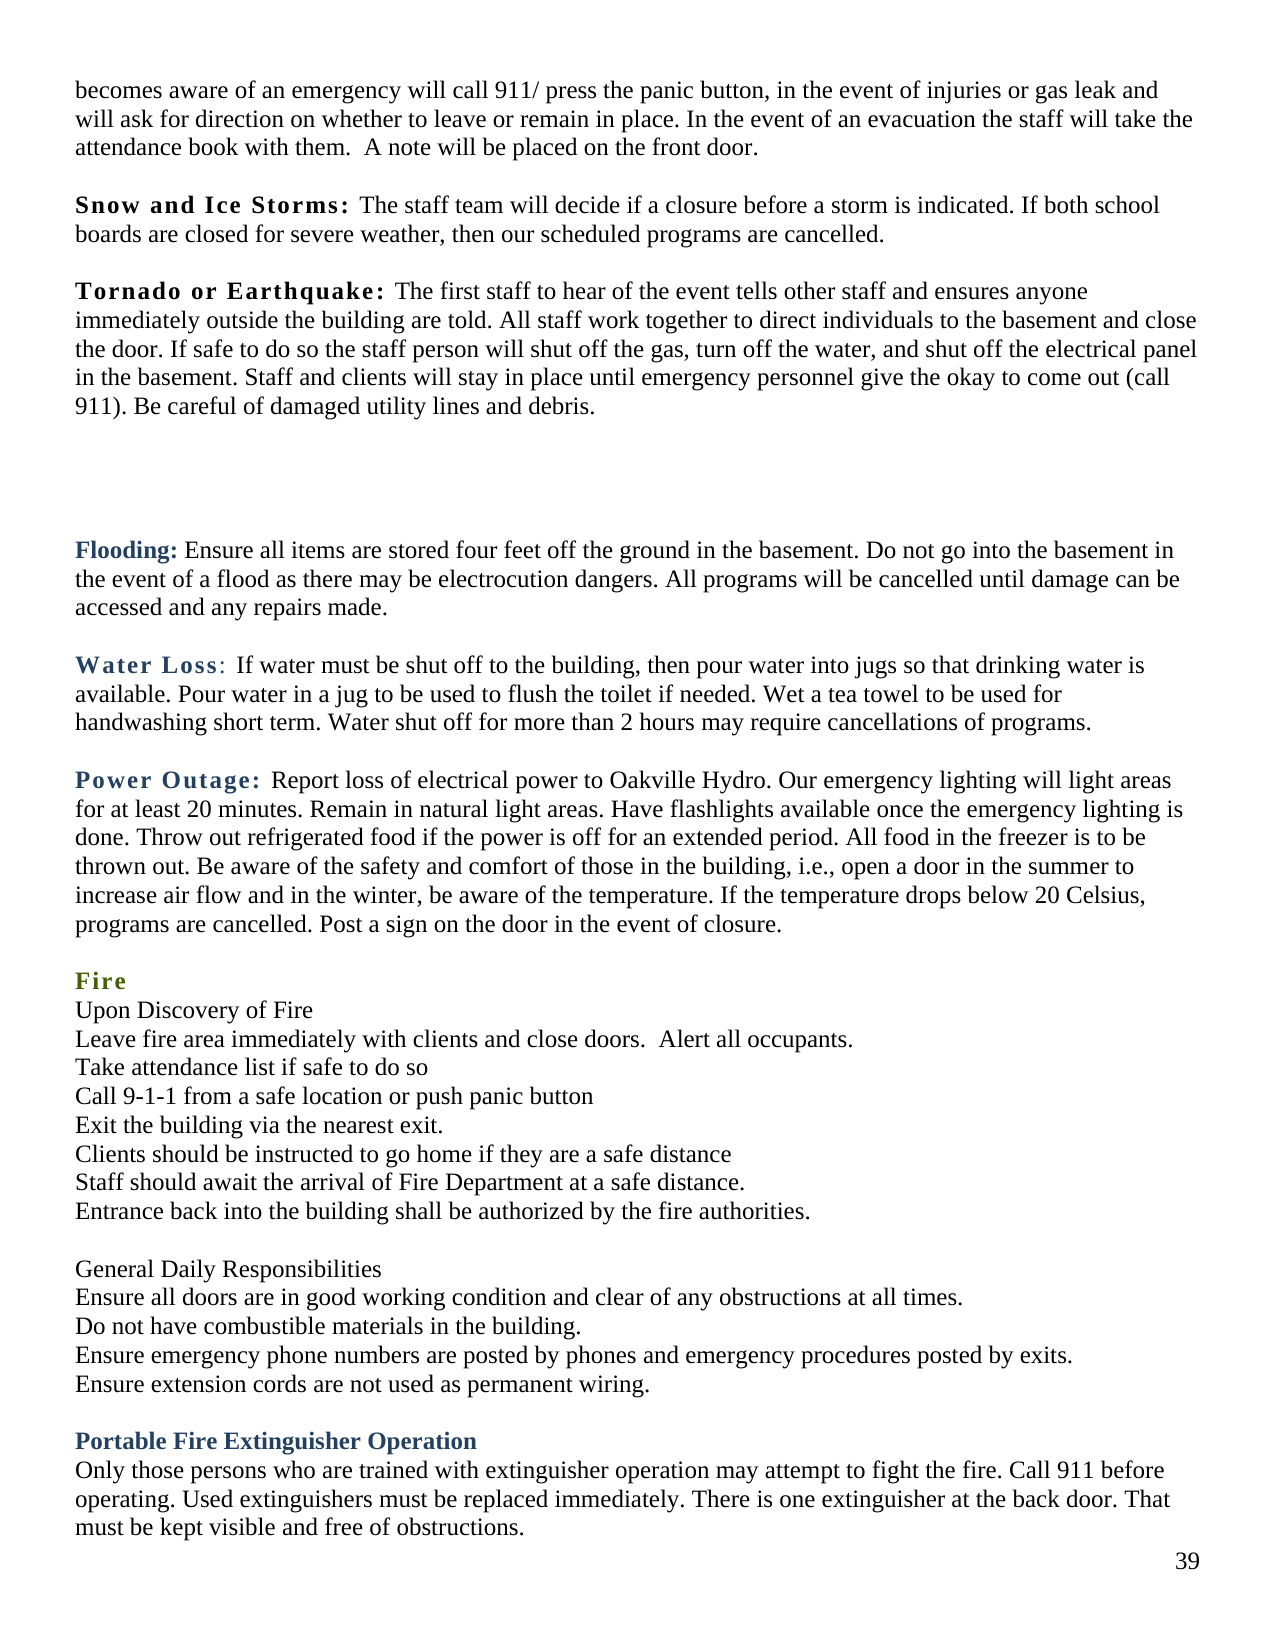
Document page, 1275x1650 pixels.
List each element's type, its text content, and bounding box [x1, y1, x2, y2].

text Call 9-1-1 from a safe location or push panic button [75, 1081, 1200, 1110]
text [75, 75, 1200, 161]
text Flooding: Ensure all items are stored four feet off the ground in the basement. Do not go into the basement in the event of a flood as there may be electrocution dangers. All programs will be cancelled until damage can be accessed and any repairs made. [75, 535, 1200, 621]
text Entrance back into the building shall be authorized by the fire authorities. [75, 1196, 1200, 1225]
text Ensure extension cords are not used as permanent wiring. [75, 1369, 1200, 1397]
text General Daily Responsibilities [75, 1254, 1200, 1282]
text Leave fire area immediately with clients and close doors. Alert all occupants. [75, 1024, 1200, 1052]
text Snow and Ice Storms: The staff team will decide if a closure before a storm is indicated. If both school boards are closed for severe weather, then our scheduled programs are cancelled. [75, 190, 1200, 247]
text Water Loss: If water must be shut off to the building, then pour water into jugs so that drinking water is available. Pour water in a jug to be used to flush the toilet if needed. Wet a tea towel to be used for handwashing short term. Water shut off for more than 2 hours may require cancellations of programs. [75, 650, 1200, 736]
text Ensure emergency phone numbers are posted by phones and emergency procedures posted by exits. [75, 1340, 1200, 1369]
text Staff should await the arrival of Fire Department at a safe distance. [75, 1167, 1200, 1196]
text Tornado or Earthquake: The first staff to hear of the event tells other staff and ensures anyone immediately outside the building are told. All staff work together to direct individuals to the basement and close the door. If safe to do so the staff person will shut off the gas, turn off the water, and shut off the electrical panel in the basement. Staff and clients will stay in place until emergency personnel give the okay to come out (call 911). Be careful of damaged utility lines and debris. [75, 276, 1200, 420]
text Take attendance list if safe to do so [75, 1052, 1200, 1081]
text Exit the building via the nearest exit. [75, 1110, 1200, 1139]
text Upon Discovery of Fire [75, 995, 1200, 1024]
text Only those persons who are trained with extinguisher operation may attempt to fight the fire. Call 911 before operating. Used extinguishers must be replaced immediately. There is one extinguisher at the back door. That must be kept visible and free of obstructions. [75, 1455, 1200, 1541]
text Portable Fire Extinguisher Operation [75, 1426, 1200, 1455]
text Power Outage: Report loss of electrical power to Oakville Hydro. Our emergency lighting will light areas for at least 20 minutes. Remain in natural light areas. Have flashlights available once the emergency lighting is done. Throw out refrigerated food if the power is off for an extended period. All food in the freezer is to be thrown out. Be aware of the safety and comfort of those in the building, i.e., open a door in the summer to increase air flow and in the winter, be aware of the temperature. If the temperature drops below 20 Celsius, programs are cancelled. Post a sign on the door in the event of closure. [75, 765, 1200, 937]
text Clients should be instructed to go home if they are a safe distance [75, 1139, 1200, 1167]
text Fire [75, 966, 1200, 995]
text Ensure all doors are in good working condition and clear of any obstructions at all times. [75, 1282, 1200, 1311]
text Do not have combustible materials in the building. [75, 1311, 1200, 1340]
